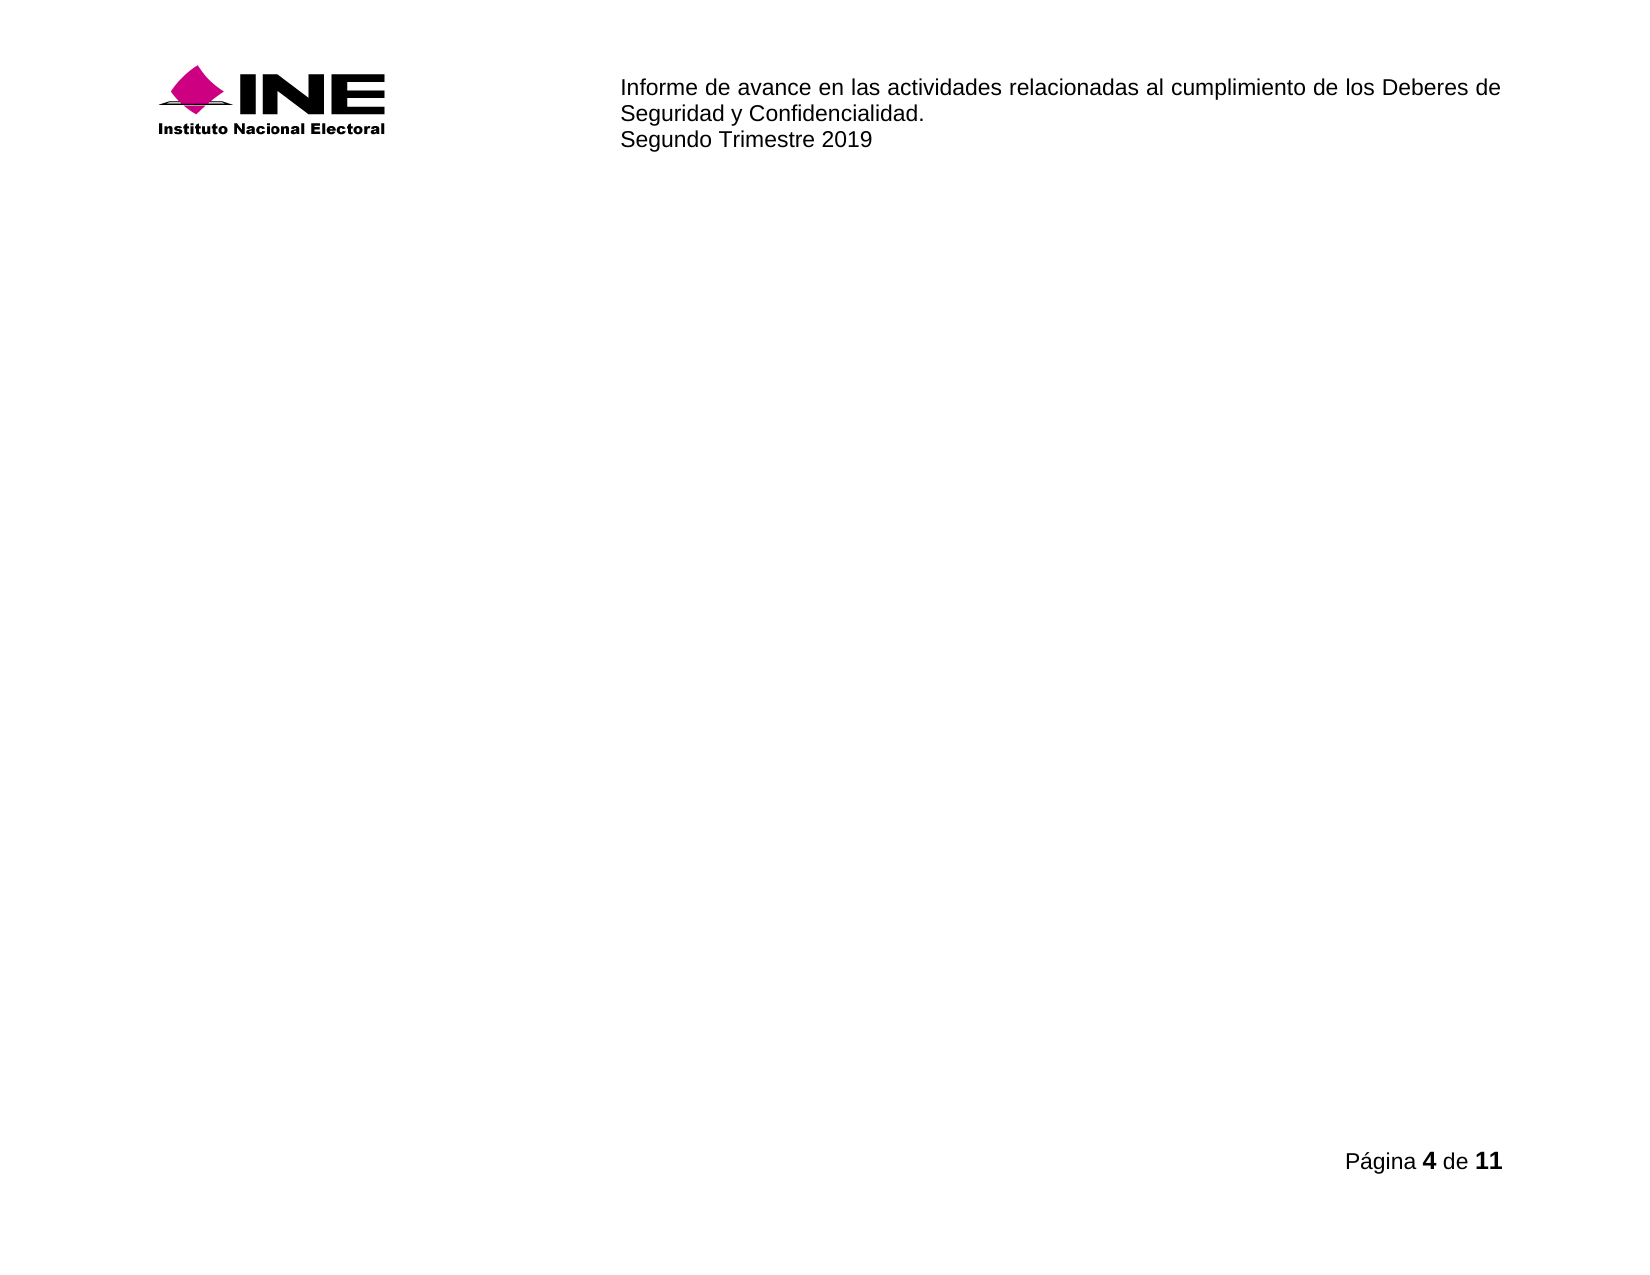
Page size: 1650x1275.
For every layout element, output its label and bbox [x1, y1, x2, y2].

picture [156, 45, 387, 157]
